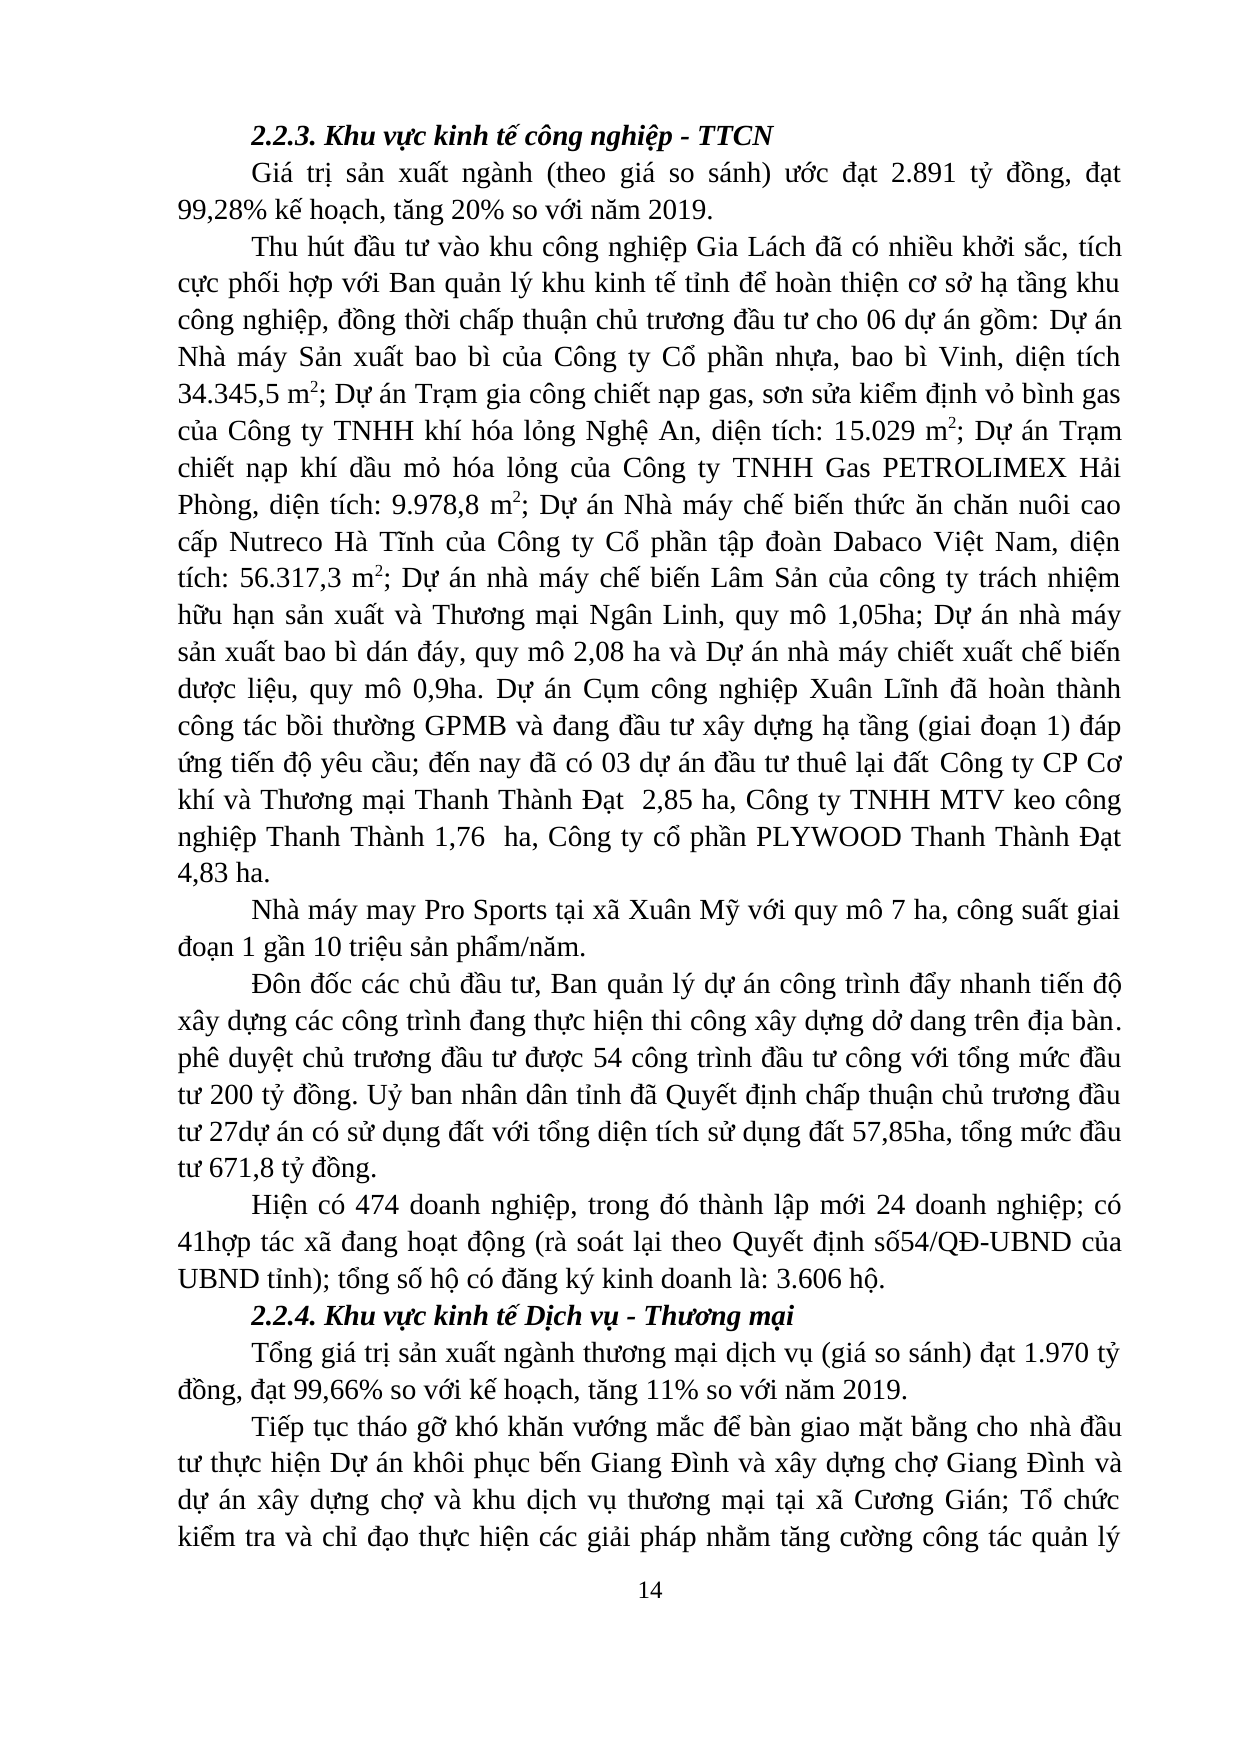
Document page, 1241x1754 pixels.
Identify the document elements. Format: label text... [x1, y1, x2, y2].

text Tổng giá trị sản xuất ngành thương mại dịch vụ (giá so sánh) đạt 1.970 tỷ đồng, đạt 99,66% so với kế hoạch, tăng 11% so với năm 2019. [177, 1335, 1122, 1405]
text Thu hút đầu tư vào khu công nghiệp Gia Lách đã có nhiều khởi sắc, tích cực phối hợp với Ban quản lý khu kinh tế tỉnh để hoàn thiện cơ sở hạ tầng khu công nghiệp, đồng thời chấp thuận chủ trương đầu tư cho 06 dự án gồm: Dự án Nhà máy Sản xuất bao bì của Công ty Cổ phần nhựa, bao bì Vinh, diện tích 34.345,5 m2; Dự án Trạm gia công chiết nạp gas, sơn sửa kiểm định vỏ bình gas của Công ty TNHH khí hóa lỏng Nghệ An, diện tích: 15.029 m2; Dự án Trạm chiết nạp khí dầu mỏ hóa lỏng của Công ty TNHH Gas PETROLIMEX Hải Phòng, diện tích: 9.978,8 m2; Dự án Nhà máy chế biến thức ăn chăn nuôi cao cấp Nutreco Hà Tĩnh của Công ty Cổ phần tập đoàn Dabaco Việt Nam, diện tích: 56.317,3 m2; Dự án nhà máy chế biến Lâm Sản của công ty trách nhiệm hữu hạn sản xuất và Thương mại Ngân Linh, quy mô 1,05ha; Dự án nhà máy sản xuất bao bì dán đáy, quy mô 2,08 ha và Dự án nhà máy chiết xuất chế biến dược liệu, quy mô 0,9ha. Dự án Cụm công nghiệp Xuân Lĩnh đã hoàn thành công tác bồi thường GPMB và đang đầu tư xây dựng hạ tầng (giai đoạn 1) đáp ứng tiến độ yêu cầu; đến nay đã có 03 dự án đầu tư thuê lại đất Công ty CP Cơ khí và Thương mại Thanh Thành Đạt 2,85 ha, Công ty TNHH MTV keo công nghiệp Thanh Thành 1,76 ha, Công ty cổ phần PLYWOOD Thanh Thành Đạt 4,83 ha. [177, 229, 1122, 889]
text Hiện có 474 doanh nghiệp, trong đó thành lập mới 24 doanh nghiệp; có 41hợp tác xã đang hoạt động (rà soát lại theo Quyết định số54/QĐ-UBND của UBND tỉnh); tổng số hộ có đăng ký kinh doanh là: 3.606 hộ. [177, 1187, 1122, 1295]
text 2.2.3. Khu vực kinh tế công nghiệp - TTCN [177, 118, 1122, 152]
text Giá trị sản xuất ngành (theo giá so sánh) ước đạt 2.891 tỷ đồng, đạt 99,28% kế hoạch, tăng 20% so với năm 2019. [177, 155, 1122, 225]
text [177, 1409, 1122, 1553]
text Đôn đốc các chủ đầu tư, Ban quản lý dự án công trình đẩy nhanh tiến độ xây dựng các công trình đang thực hiện thi công xây dựng dở dang trên địa bàn. phê duyệt chủ trương đầu tư được 54 công trình đầu tư công với tổng mức đầu tư 200 tỷ đồng. Uỷ ban nhân dân tỉnh đã Quyết định chấp thuận chủ trương đầu tư 27dự án có sử dụng đất với tổng diện tích sử dụng đất 57,85ha, tổng mức đầu tư 671,8 tỷ đồng. [177, 966, 1122, 1184]
text 2.2.4. Khu vực kinh tế Dịch vụ - Thương mại [177, 1298, 1122, 1332]
text Nhà máy may Pro Sports tại xã Xuân Mỹ với quy mô 7 ha, công suất giai đoạn 1 gần 10 triệu sản phẩm/năm. [177, 892, 1122, 963]
